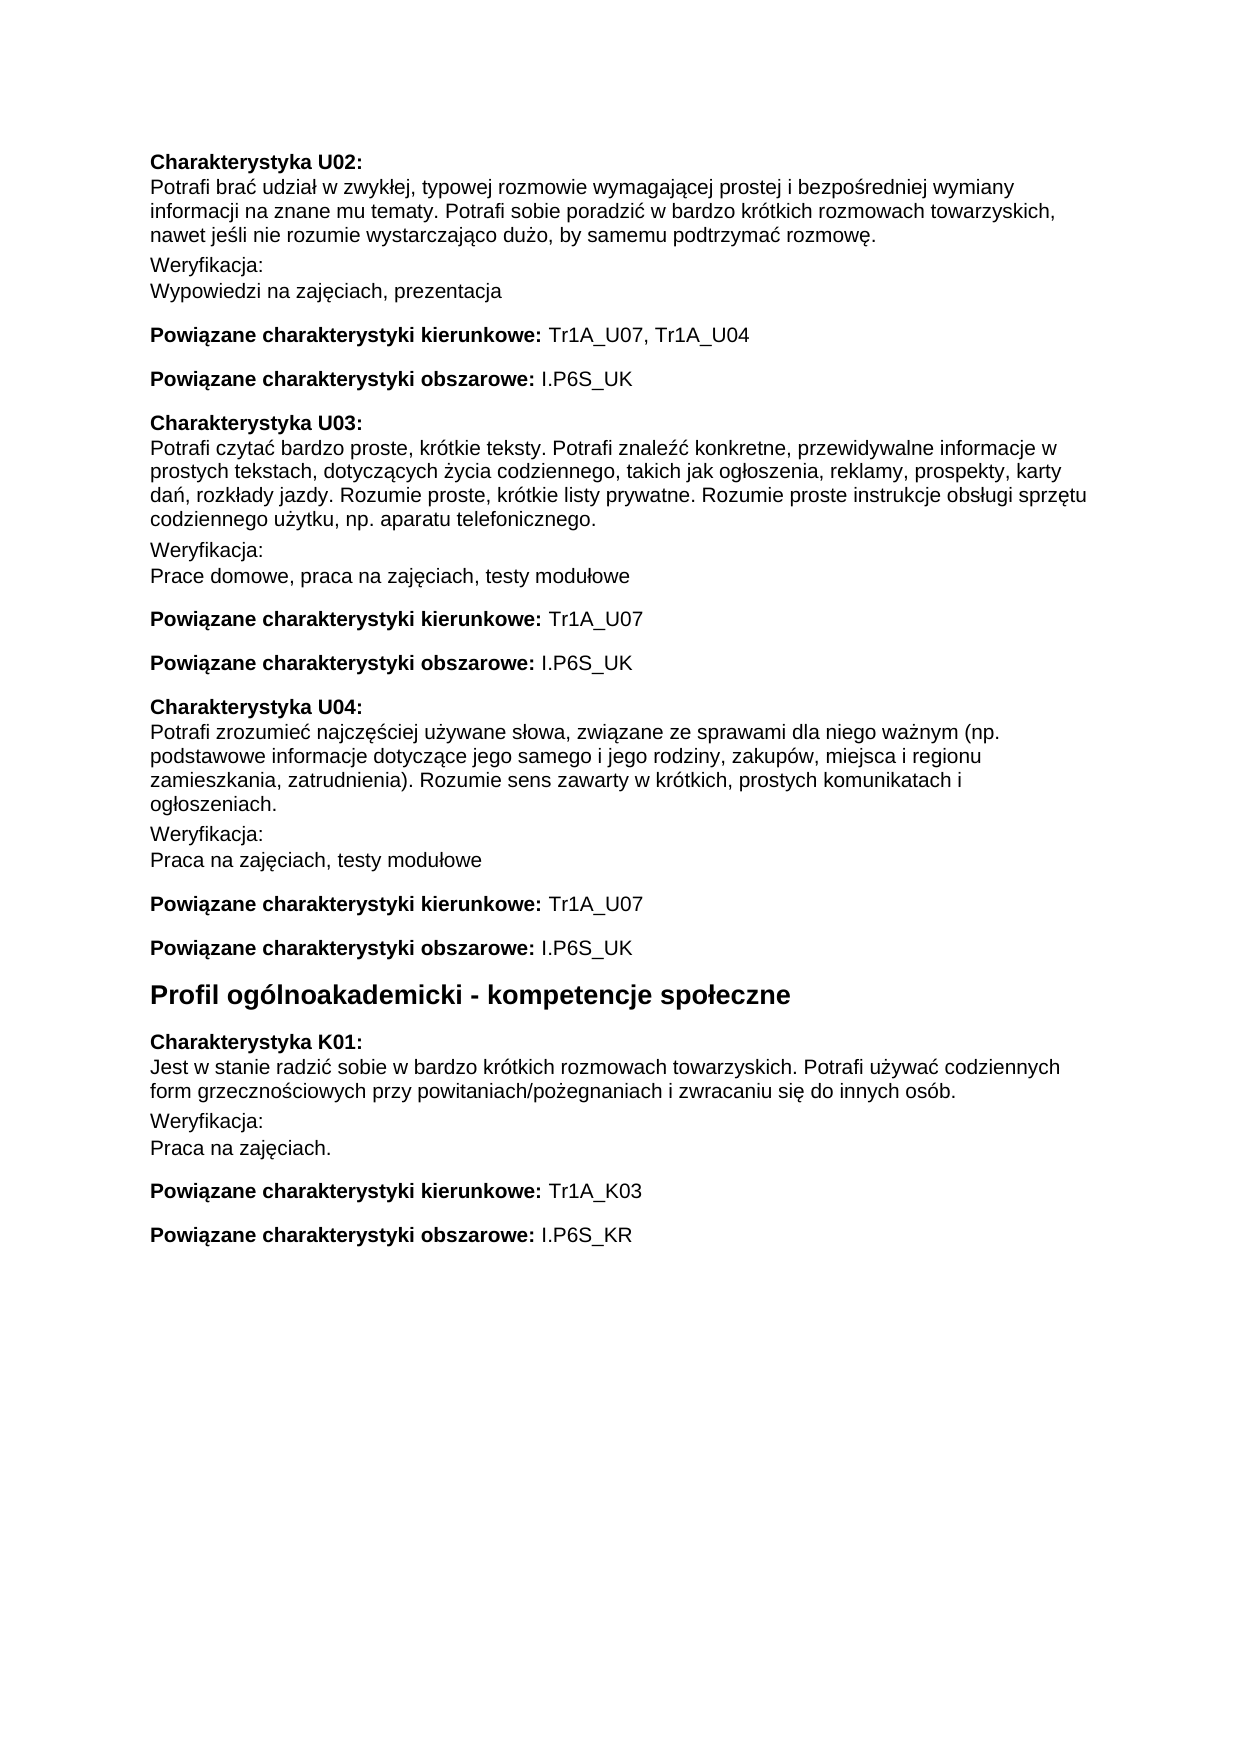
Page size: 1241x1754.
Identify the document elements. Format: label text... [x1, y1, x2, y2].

text Powiązane charakterystyki obszarowe: I.P6S_UK [150, 651, 1090, 675]
text Weryfikacja: [150, 537, 1090, 561]
text Weryfikacja: [150, 1109, 1090, 1133]
text Jest w stanie radzić sobie w bardzo krótkich rozmowach towarzyskich. Potrafi używać codziennych form grzecznościowych przy powitaniach/pożegnaniach i zwracaniu się do innych osób. [150, 1055, 1090, 1103]
text Charakterystyka U02: [150, 150, 1090, 174]
text Prace domowe, praca na zajęciach, testy modułowe [150, 563, 1090, 587]
text Praca na zajęciach. [150, 1135, 1090, 1159]
text Potrafi zrozumieć najczęściej używane słowa, związane ze sprawami dla niego ważnym (np. podstawowe informacje dotyczące jego samego i jego rodziny, zakupów, miejsca i regionu zamieszkania, zatrudnienia). Rozumie sens zawarty w krótkich, prostych komunikatach i ogłoszeniach. [150, 720, 1090, 816]
subtitle Profil ogólnoakademicki - kompetencje społeczne [150, 979, 1090, 1010]
text Charakterystyka K01: [150, 1030, 1090, 1054]
text Powiązane charakterystyki obszarowe: I.P6S_KR [150, 1223, 1090, 1247]
text Charakterystyka U04: [150, 695, 1090, 719]
text Powiązane charakterystyki kierunkowe: Tr1A_K03 [150, 1179, 1090, 1203]
text Potrafi czytać bardzo proste, krótkie teksty. Potrafi znaleźć konkretne, przewidywalne informacje w prostych tekstach, dotyczących życia codziennego, takich jak ogłoszenia, reklamy, prospekty, karty dań, rozkłady jazdy. Rozumie proste, krótkie listy prywatne. Rozumie proste instrukcje obsługi sprzętu codziennego użytku, np. aparatu telefonicznego. [150, 435, 1090, 531]
text Potrafi brać udział w zwykłej, typowej rozmowie wymagającej prostej i bezpośredniej wymiany informacji na znane mu tematy. Potrafi sobie poradzić w bardzo krótkich rozmowach towarzyskich, nawet jeśli nie rozumie wystarczająco dużo, by samemu podtrzymać rozmowę. [150, 175, 1090, 247]
text Weryfikacja: [150, 253, 1090, 277]
text Powiązane charakterystyki obszarowe: I.P6S_UK [150, 367, 1090, 391]
text Charakterystyka U03: [150, 410, 1090, 434]
text Powiązane charakterystyki kierunkowe: Tr1A_U07 [150, 607, 1090, 631]
text Powiązane charakterystyki kierunkowe: Tr1A_U07 [150, 892, 1090, 916]
text Powiązane charakterystyki obszarowe: I.P6S_UK [150, 935, 1090, 959]
text Wypowiedzi na zajęciach, prezentacja [150, 279, 1090, 303]
text Weryfikacja: [150, 822, 1090, 846]
text Praca na zajęciach, testy modułowe [150, 848, 1090, 872]
text Powiązane charakterystyki kierunkowe: Tr1A_U07, Tr1A_U04 [150, 323, 1090, 347]
